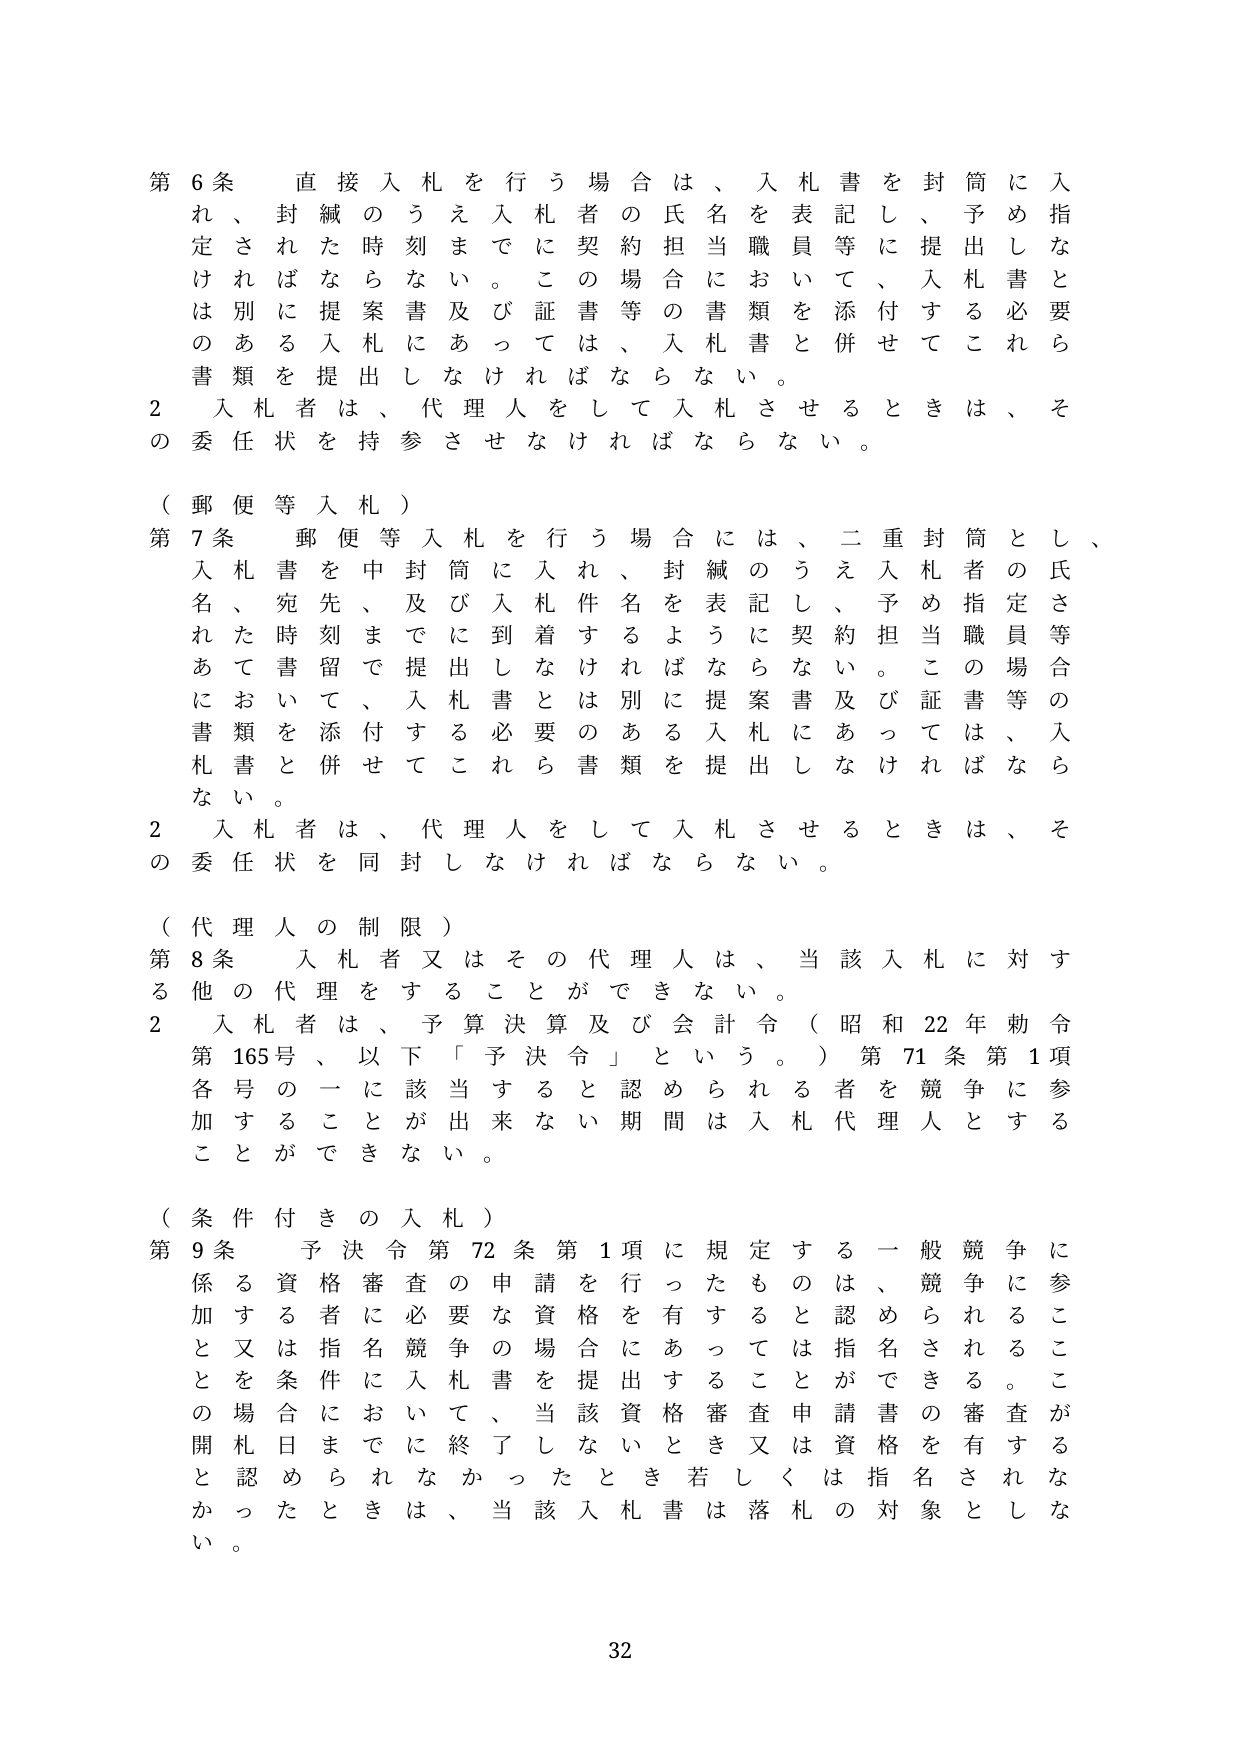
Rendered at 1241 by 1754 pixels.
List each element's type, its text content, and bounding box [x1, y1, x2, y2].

text 第8条 入札者又はその代理人は、当該入札に対する他の代理をすることができない。 [149, 942, 1091, 1007]
text 第7条 郵便等入札を行う場合には、二重封筒とし、入札書を中封筒に入れ、封緘のうえ入札者の氏名、宛先、及び入札件名を表記し、予め指定された時刻までに到着するように契約担当職員等あて書留で提出しなければならない。この場合において、入札書とは別に提案書及び証書等の書類を添付する必要のある入札にあっては、入札書と併せてこれら書類を提出しなければならない。 [149, 521, 1091, 812]
text （郵便等入札） [149, 488, 1091, 521]
text 第9条 予決令第72条第1項に規定する一般競争に係る資格審査の申請を行ったものは、競争に参加する者に必要な資格を有すると認められること又は指名競争の場合にあっては指名されることを条件に入札書を提出することができる。この場合において、当該資格審査申請書の審査が開札日までに終了しないとき又は資格を有すると認められなかったとき若しくは指名されなかったときは、当該入札書は落札の対象としない。 [149, 1233, 1091, 1557]
text 2 入札者は、代理人をして入札させるときは、その委任状を持参させなければならない。 [149, 391, 1091, 456]
text （代理人の制限） [149, 909, 1091, 942]
text （条件付きの入札） [149, 1201, 1091, 1233]
text 第6条 直接入札を行う場合は、入札書を封筒に入れ、封緘のうえ入札者の氏名を表記し、予め指定された時刻までに契約担当職員等に提出しなければならない。この場合において、入札書とは別に提案書及び証書等の書類を添付する必要のある入札にあっては、入札書と併せてこれら書類を提出しなければならない。 [149, 164, 1091, 391]
text 2 入札者は、予算決算及び会計令（昭和22年勅令第165号、以下「予決令」という。）第71条第1項各号の一に該当すると認められる者を競争に参加することが出来ない期間は入札代理人とすることができない。 [149, 1007, 1091, 1168]
text 2 入札者は、代理人をして入札させるときは、その委任状を同封しなければならない。 [149, 812, 1091, 877]
